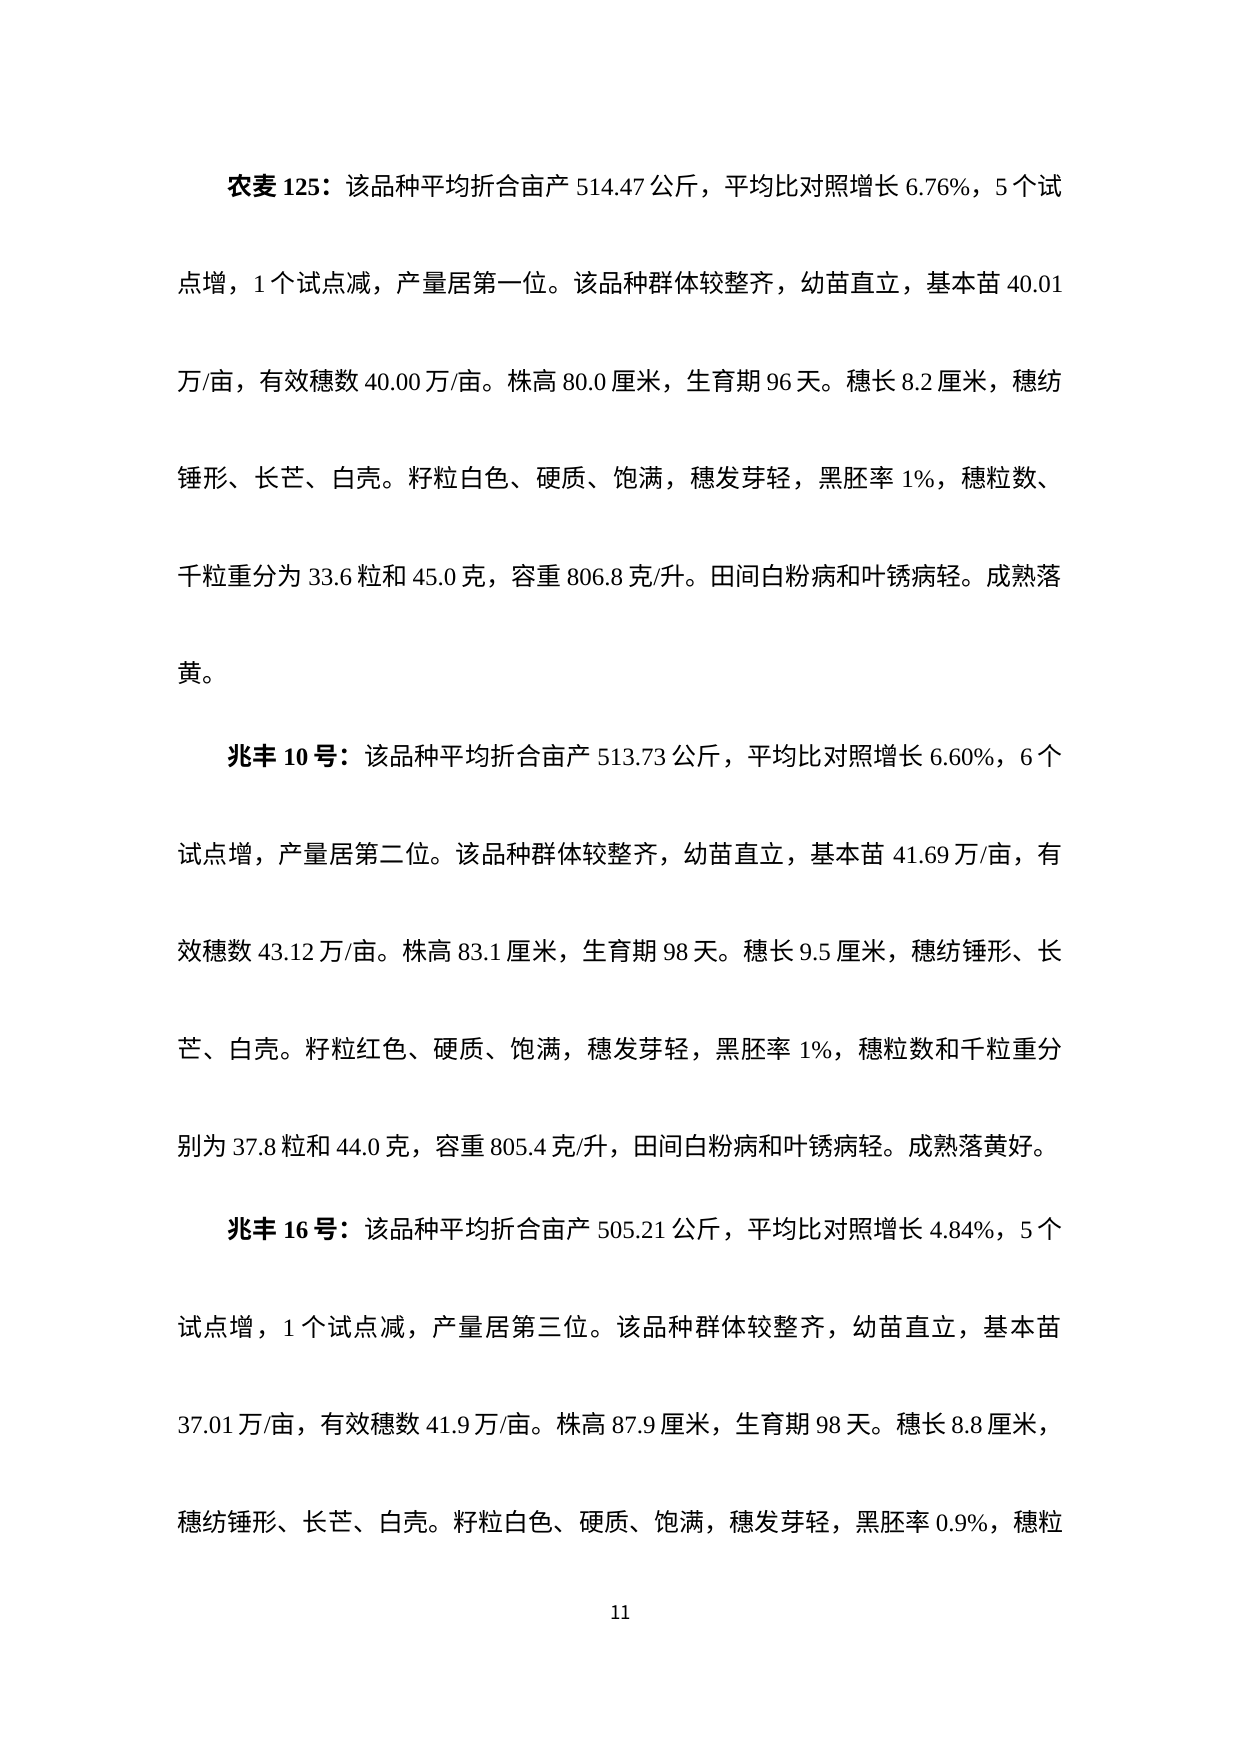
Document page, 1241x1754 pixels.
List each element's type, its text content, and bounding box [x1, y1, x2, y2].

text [177, 1196, 1063, 1553]
text 农麦125：该品种平均折合亩产514.47公斤，平均比对照增长6.76%，5个试点增，1个试点减，产量居第一位。该品种群体较整齐，幼苗直立，基本苗40.01万/亩，有效穗数40.00万/亩。株高80.0厘米，生育期96天。穗长8.2厘米，穗纺锤形、长芒、白壳。籽粒白色、硬质、饱满，穗发芽轻，黑胚率1%，穗粒数、千粒重分为33.6粒和45.0克，容重806.8克/升。田间白粉病和叶锈病轻。成熟落黄。 [177, 152, 1063, 704]
text 兆丰10号：该品种平均折合亩产513.73公斤，平均比对照增长6.60%，6个试点增，产量居第二位。该品种群体较整齐，幼苗直立，基本苗41.69万/亩，有效穗数43.12万/亩。株高83.1厘米，生育期98天。穗长9.5厘米，穗纺锤形、长芒、白壳。籽粒红色、硬质、饱满，穗发芽轻，黑胚率1%，穗粒数和千粒重分别为37.8粒和44.0克，容重805.4克/升，田间白粉病和叶锈病轻。成熟落黄好。 [177, 722, 1063, 1177]
